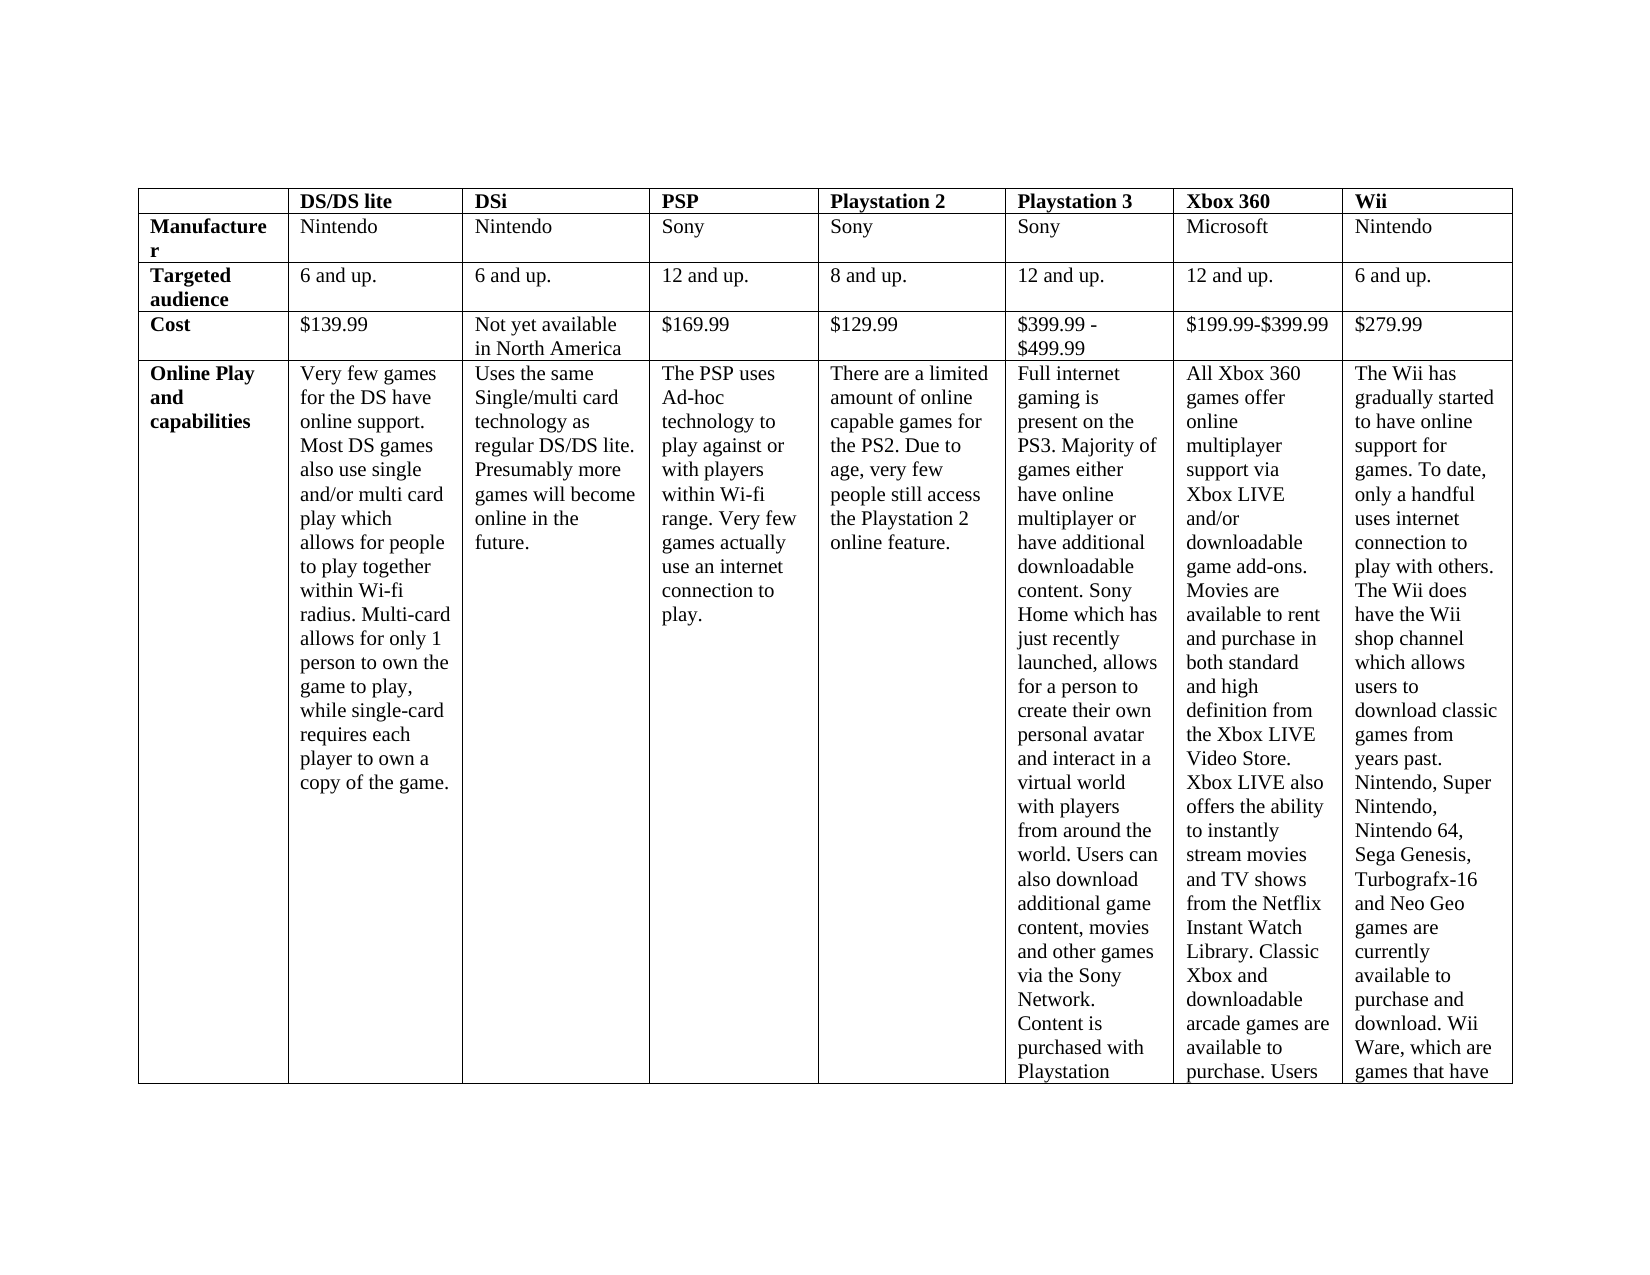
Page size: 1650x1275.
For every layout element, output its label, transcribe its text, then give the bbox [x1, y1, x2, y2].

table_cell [289, 361, 462, 1083]
table_cell Nintendo [463, 214, 649, 262]
table_cell Nintendo [1343, 214, 1512, 262]
table_header Xbox 360 [1174, 189, 1342, 213]
table_cell Nintendo [289, 214, 462, 262]
table_cell $199.99-$399.99 [1174, 312, 1342, 360]
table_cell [1006, 361, 1173, 1083]
table_cell 6 and up. [463, 263, 649, 311]
table_header DS/DS lite [289, 189, 462, 213]
table_cell 6 and up. [1343, 263, 1512, 311]
table_cell Manufacturer [139, 214, 288, 262]
table_cell $139.99 [289, 312, 462, 360]
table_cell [1174, 361, 1342, 1083]
table_cell $279.99 [1343, 312, 1512, 360]
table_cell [650, 361, 818, 1083]
table_cell Sony [650, 214, 818, 262]
table_cell Microsoft [1174, 214, 1342, 262]
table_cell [463, 361, 649, 1083]
table_header DSi [463, 189, 649, 213]
table_header PSP [650, 189, 818, 213]
table_cell $399.99 - $499.99 [1006, 312, 1173, 360]
table_header Playstation 2 [819, 189, 1005, 213]
table_cell Sony [1006, 214, 1173, 262]
table_cell $129.99 [819, 312, 1005, 360]
table_header Playstation 3 [1006, 189, 1173, 213]
table_cell Sony [819, 214, 1005, 262]
table_cell 6 and up. [289, 263, 462, 311]
table_cell $169.99 [650, 312, 818, 360]
table_cell 12 and up. [1006, 263, 1173, 311]
table_cell 12 and up. [1174, 263, 1342, 311]
table_cell 8 and up. [819, 263, 1005, 311]
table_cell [1343, 361, 1512, 1083]
table_header [139, 189, 288, 213]
table_header Wii [1343, 189, 1512, 213]
table_cell 12 and up. [650, 263, 818, 311]
table_cell Cost [139, 312, 288, 360]
table_cell Targeted audience [139, 263, 288, 311]
table_cell Not yet available in [463, 312, 649, 360]
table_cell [819, 361, 1005, 1083]
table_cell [139, 361, 288, 1083]
